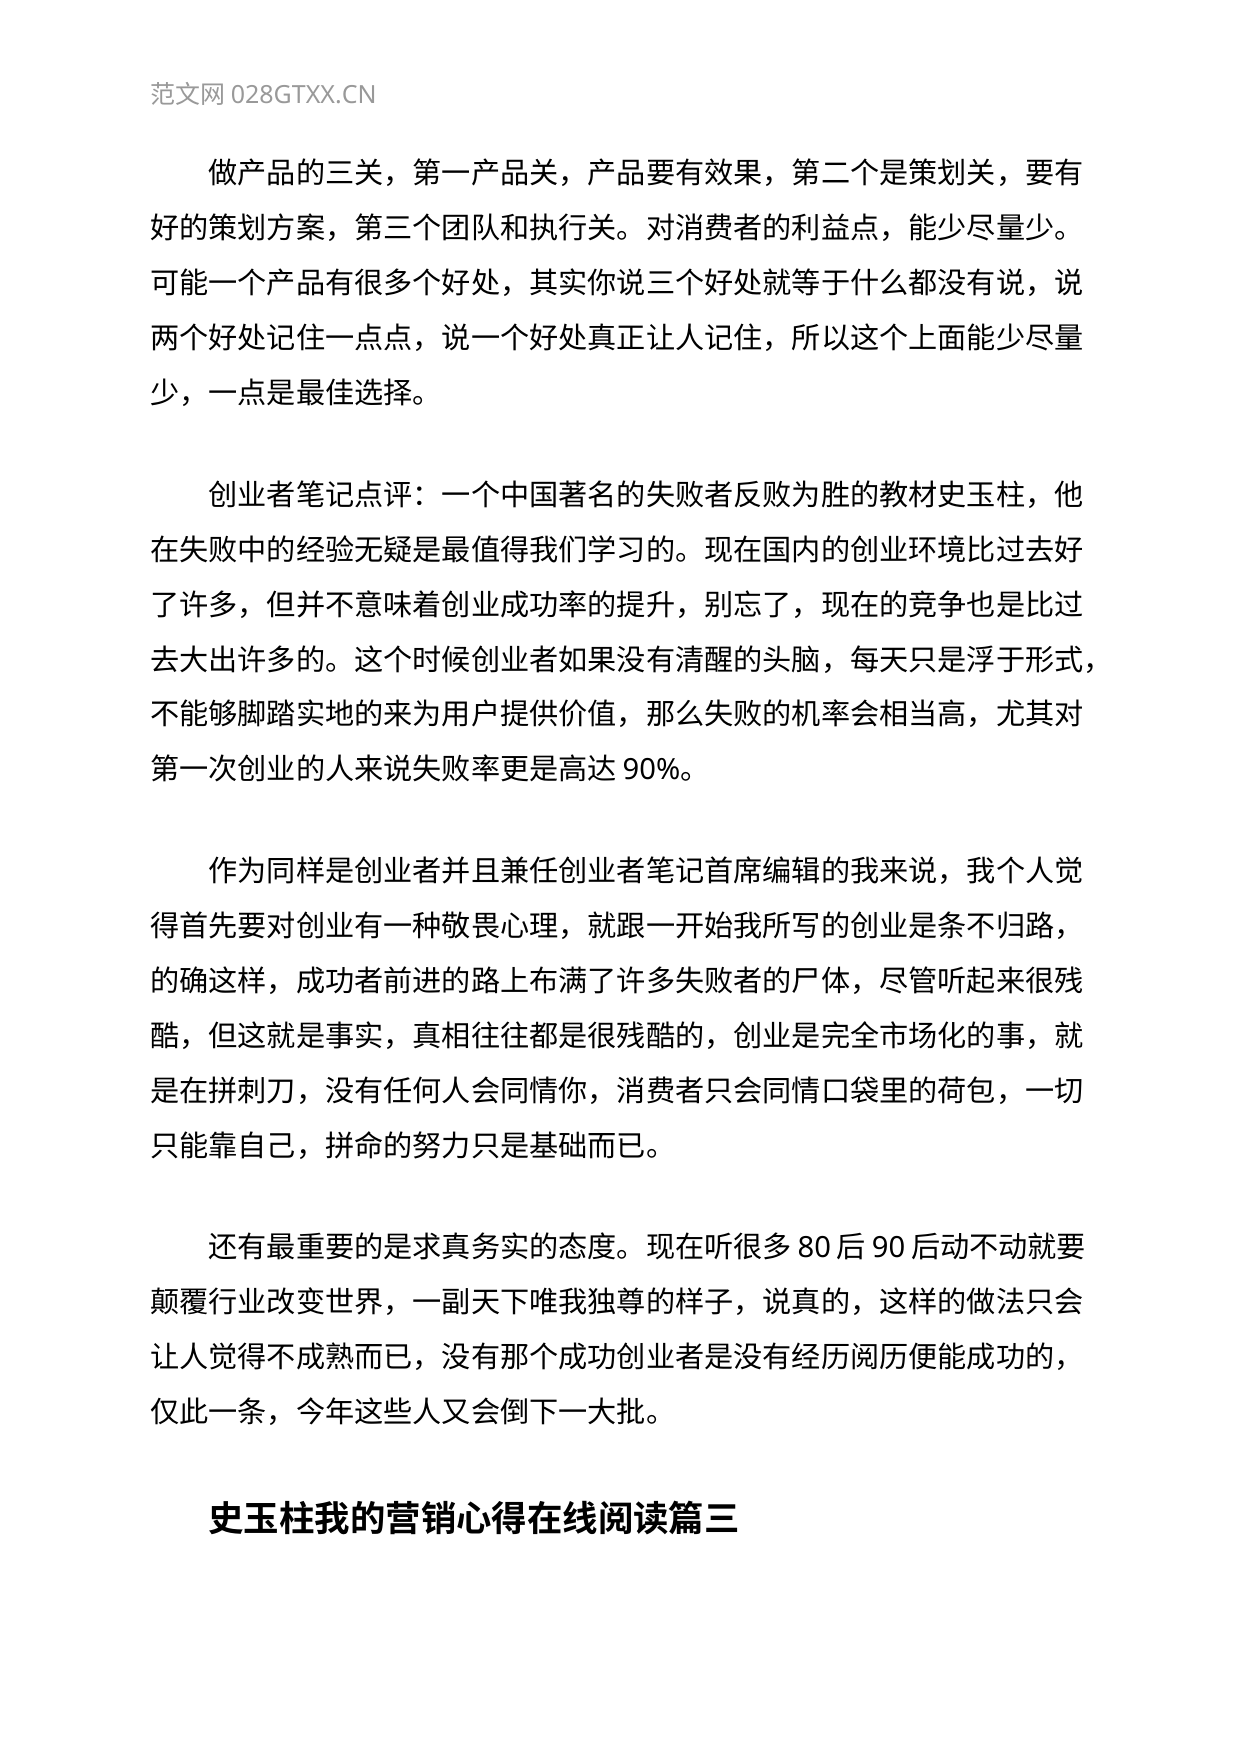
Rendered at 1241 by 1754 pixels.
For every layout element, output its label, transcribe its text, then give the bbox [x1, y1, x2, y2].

text 还有最重要的是求真务实的态度。现在听很多80后90后动不动就要颠覆行业改变世界，一副天下唯我独尊的样子，说真的，这样的做法只会让人觉得不成熟而已，没有那个成功创业者是没有经历阅历便能成功的，仅此一条，今年这些人又会倒下一大批。 [150, 1224, 1090, 1431]
text 作为同样是创业者并且兼任创业者笔记首席编辑的我来说，我个人觉得首先要对创业有一种敬畏心理，就跟一开始我所写的创业是条不归路，的确这样，成功者前进的路上布满了许多失败者的尸体，尽管听起来很残酷，但这就是事实，真相往往都是很残酷的，创业是完全市场化的事，就是在拼刺刀，没有任何人会同情你，消费者只会同情口袋里的荷包，一切只能靠自己，拼命的努力只是基础而已。 [150, 848, 1090, 1164]
text 史玉柱我的营销心得在线阅读篇三 [150, 1491, 1090, 1542]
text 做产品的三关，第一产品关，产品要有效果，第二个是策划关，要有好的策划方案，第三个团队和执行关。对消费者的利益点，能少尽量少。可能一个产品有很多个好处，其实你说三个好处就等于什么都没有说，说两个好处记住一点点，说一个好处真正让人记住，所以这个上面能少尽量少，一点是最佳选择。 [150, 150, 1090, 412]
text 创业者笔记点评：一个中国著名的失败者反败为胜的教材史玉柱，他在失败中的经验无疑是最值得我们学习的。现在国内的创业环境比过去好了许多，但并不意味着创业成功率的提升，别忘了，现在的竞争也是比过去大出许多的。这个时候创业者如果没有清醒的头脑，每天只是浮于形式，不能够脚踏实地的来为用户提供价值，那么失败的机率会相当高，尤其对第一次创业的人来说失败率更是高达90%。 [150, 471, 1090, 788]
